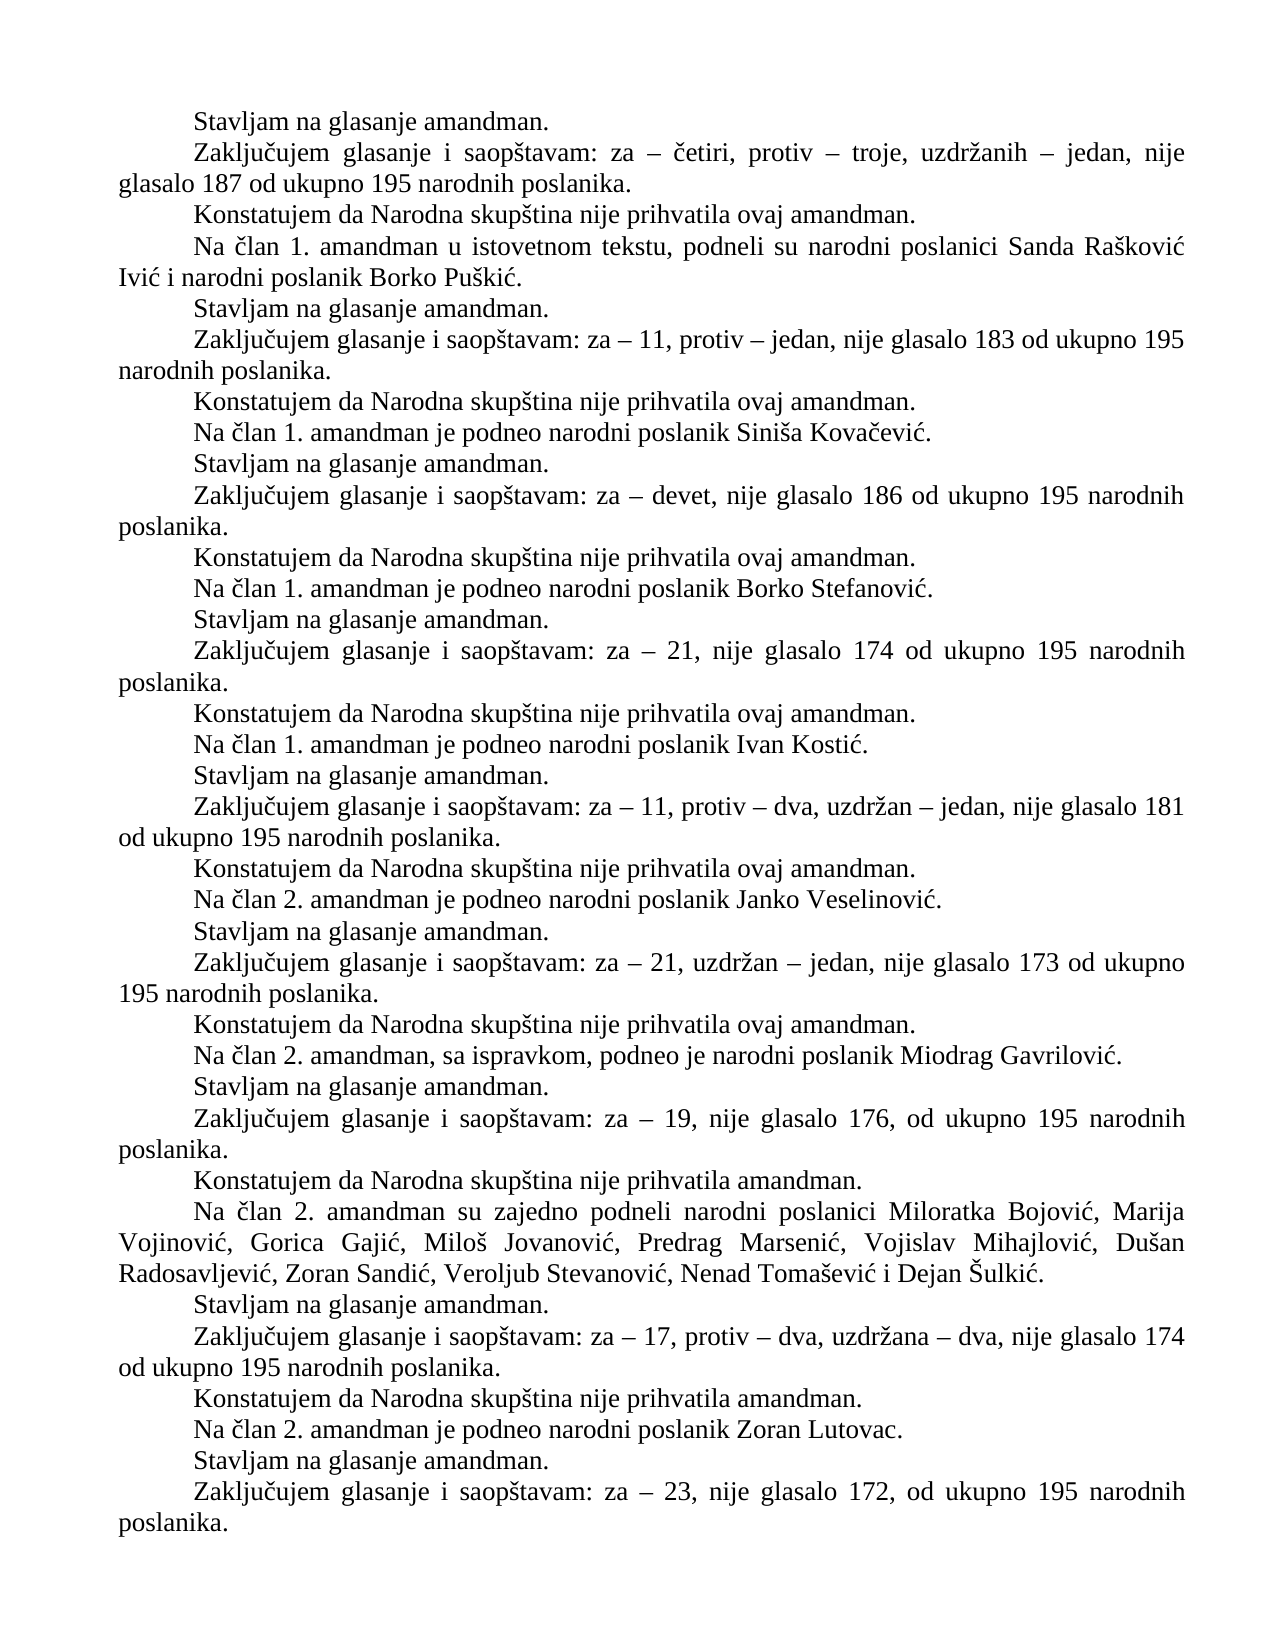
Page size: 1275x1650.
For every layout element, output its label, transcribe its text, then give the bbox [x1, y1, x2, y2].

text Na član 2. amandman su zajedno podneli narodni poslanici Miloratka Bojović, Marija Vojinović, Gorica Gajić, Miloš Jovanović, Predrag Marsenić, Vojislav Mihajlović, Dušan Radosavljević, Zoran Sandić, Veroljub Stevanović, Nenad Tomašević i Dejan Šulkić. [118, 1195, 1186, 1288]
text Zaključujem glasanje i saopštavam: za – 21, uzdržan – jedan, nije glasalo 173 od ukupno 195 narodnih poslanika. [118, 946, 1186, 1008]
text Zaključujem glasanje i saopštavam: za – 23, nije glasalo 172, od ukupno 195 narodnih poslanika. [118, 1475, 1186, 1538]
text Zaključujem glasanje i saopštavam: za – 19, nije glasalo 176, od ukupno 195 narodnih poslanika. [118, 1102, 1186, 1164]
text Na član 1. amandman je podneo narodni poslanik Ivan Kostić. [118, 728, 1186, 759]
text Zaključujem glasanje i saopštavam: za – 11, protiv – jedan, nije glasalo 183 od ukupno 195 narodnih poslanika. [118, 323, 1186, 385]
text Zaključujem glasanje i saopštavam: za – devet, nije glasalo 186 od ukupno 195 narodnih poslanika. [118, 479, 1186, 541]
text Konstatujem da Narodna skupština nije prihvatila ovaj amandman. [118, 541, 1186, 572]
text Stavljam na glasanje amandman. [118, 448, 1186, 479]
text Zaključujem glasanje i saopštavam: za – 11, protiv – dva, uzdržan – jedan, nije glasalo 181 od ukupno 195 narodnih poslanika. [118, 790, 1186, 852]
text Stavljam na glasanje amandman. [118, 1444, 1186, 1475]
text Konstatujem da Narodna skupština nije prihvatila amandman. [118, 1164, 1186, 1195]
text Konstatujem da Narodna skupština nije prihvatila amandman. [118, 1382, 1186, 1413]
text Konstatujem da Narodna skupština nije prihvatila ovaj amandman. [118, 1008, 1186, 1039]
text Na član 1. amandman je podneo narodni poslanik Borko Stefanović. [118, 572, 1186, 603]
text Konstatujem da Narodna skupština nije prihvatila ovaj amandman. [118, 385, 1186, 416]
text Na član 2. amandman, sa ispravkom, podneo je narodni poslanik Miodrag Gavrilović. [118, 1039, 1186, 1071]
text Zaključujem glasanje i saopštavam: za – četiri, protiv – troje, uzdržanih – jedan, nije glasalo 187 od ukupno 195 narodnih poslanika. [118, 136, 1186, 198]
text Konstatujem da Narodna skupština nije prihvatila ovaj amandman. [118, 198, 1186, 229]
text Stavljam na glasanje amandman. [118, 915, 1186, 946]
text Konstatujem da Narodna skupština nije prihvatila ovaj amandman. [118, 852, 1186, 884]
text Stavljam na glasanje amandman. [118, 759, 1186, 790]
text Zaključujem glasanje i saopštavam: za – 21, nije glasalo 174 od ukupno 195 narodnih poslanika. [118, 634, 1186, 697]
text Na član 1. amandman je podneo narodni poslanik Siniša Kovačević. [118, 416, 1186, 448]
text Na član 1. amandman u istovetnom tekstu, podneli su narodni poslanici Sanda Rašković Ivić i narodni poslanik Borko Puškić. [118, 229, 1186, 292]
text Stavljam na glasanje amandman. [118, 292, 1186, 323]
text Konstatujem da Narodna skupština nije prihvatila ovaj amandman. [118, 697, 1186, 728]
text Zaključujem glasanje i saopštavam: za – 17, protiv – dva, uzdržana – dva, nije glasalo 174 od ukupno 195 narodnih poslanika. [118, 1320, 1186, 1382]
text Stavljam na glasanje amandman. [118, 105, 1186, 136]
text Na član 2. amandman je podneo narodni poslanik Zoran Lutovac. [118, 1413, 1186, 1444]
text Na član 2. amandman je podneo narodni poslanik Janko Veselinović. [118, 884, 1186, 915]
text Stavljam na glasanje amandman. [118, 603, 1186, 634]
text Stavljam na glasanje amandman. [118, 1071, 1186, 1102]
text Stavljam na glasanje amandman. [118, 1288, 1186, 1320]
